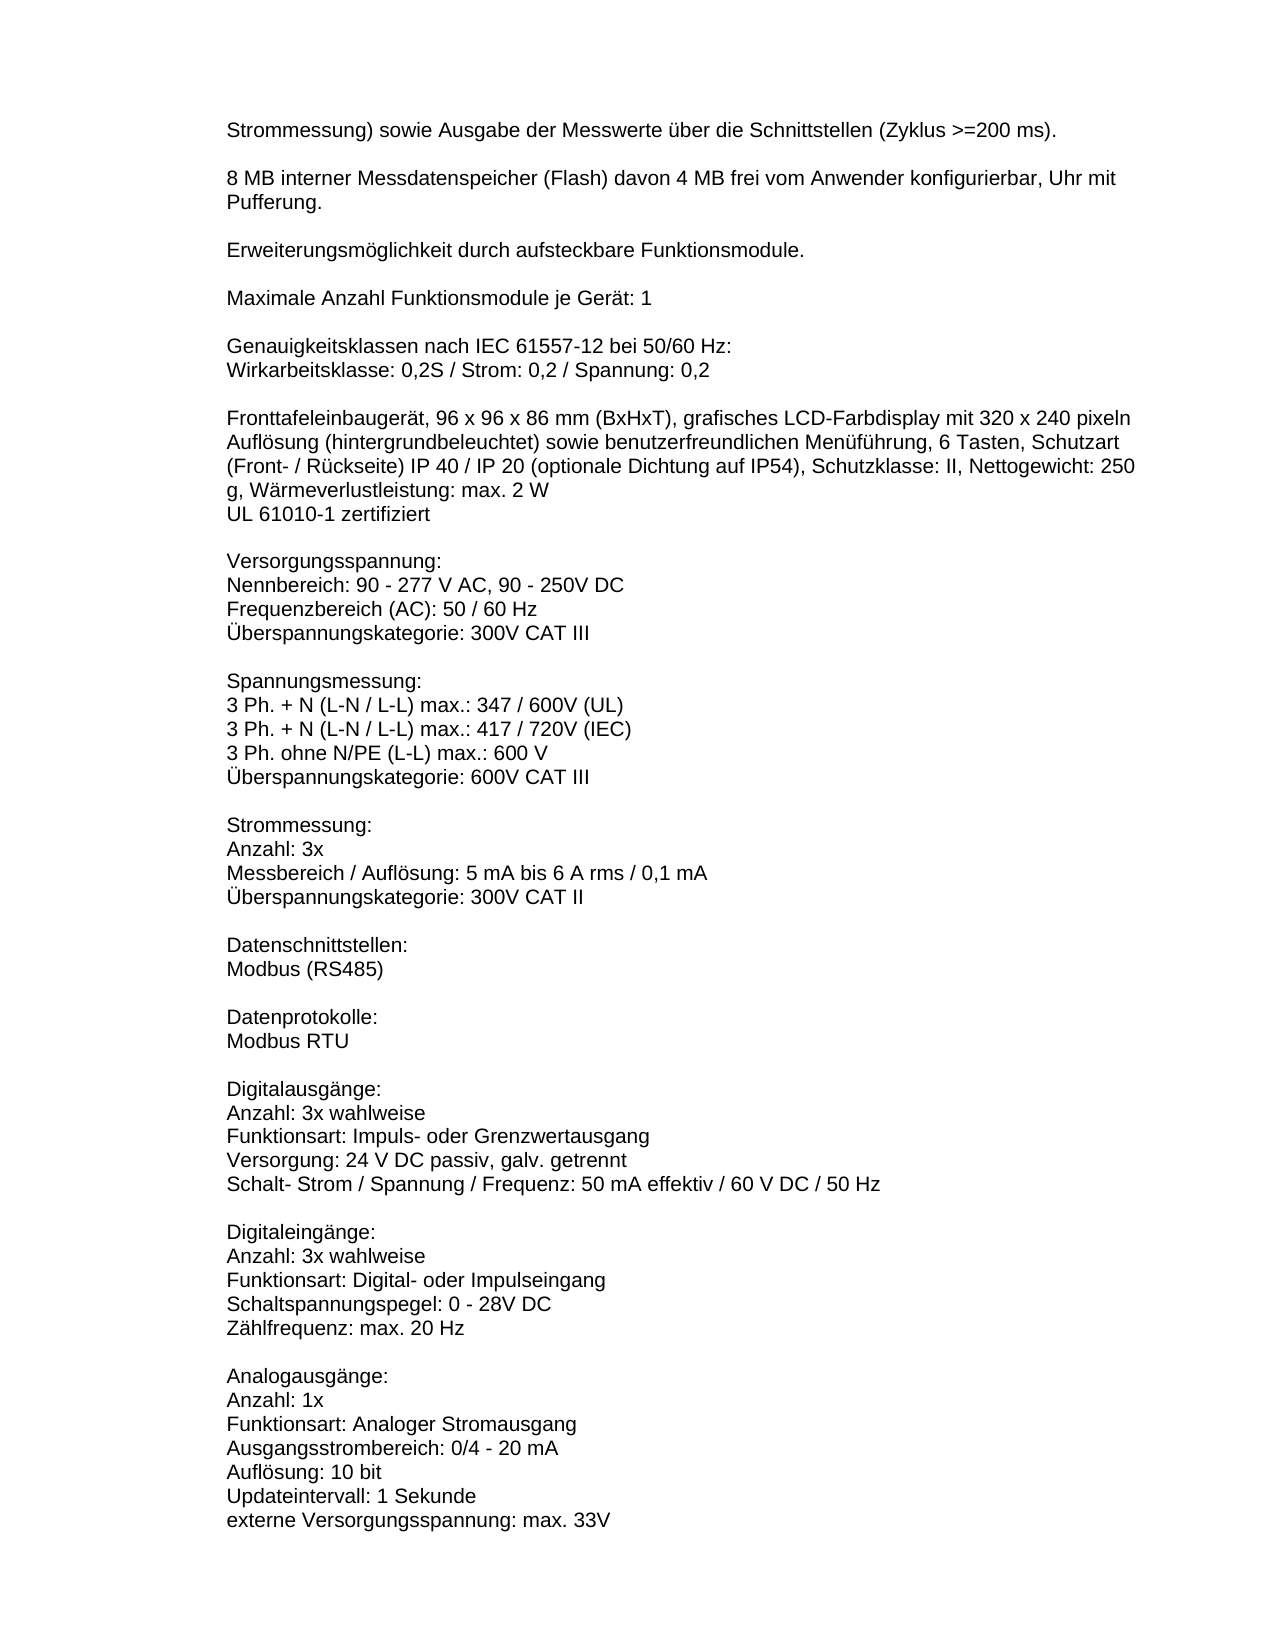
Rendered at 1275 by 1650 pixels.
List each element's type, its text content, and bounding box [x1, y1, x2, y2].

text Analogausgänge: [226, 1364, 1157, 1388]
text Schalt- Strom / Spannung / Frequenz: 50 mA effektiv / 60 V DC / 50 Hz [226, 1172, 1157, 1196]
text Anzahl: 3x [226, 837, 1157, 861]
text Schaltspannungspegel: 0 - 28V DC [226, 1292, 1157, 1316]
text Funktionsart: Analoger Stromausgang [226, 1412, 1157, 1436]
text Ausgangsstrombereich: 0/4 - 20 mA [226, 1436, 1157, 1460]
text Anzahl: 3x wahlweise [226, 1100, 1157, 1124]
text Wirkarbeitsklasse: 0,2S / Strom: 0,2 / Spannung: 0,2 [226, 358, 1157, 382]
text Genauigkeitsklassen nach IEC 61557-12 bei 50/60 Hz: [226, 334, 1157, 358]
text 3 Ph. + N (L-N / L-L) max.: 417 / 720V (IEC) [226, 717, 1157, 741]
text 3 Ph. + N (L-N / L-L) max.: 347 / 600V (UL) [226, 693, 1157, 717]
text Nennbereich: 90 - 277 V AC, 90 - 250V DC [226, 573, 1157, 597]
text Datenprotokolle: [226, 1004, 1157, 1028]
text Überspannungskategorie: 300V CAT II [226, 885, 1157, 909]
text Digitaleingänge: [226, 1220, 1157, 1244]
text Datenschnittstellen: [226, 933, 1157, 957]
text externe Versorgungsspannung: max. 33V [226, 1508, 1157, 1532]
text Spannungsmessung: [226, 669, 1157, 693]
text 3 Ph. ohne N/PE (L-L) max.: 600 V [226, 741, 1157, 765]
text Überspannungskategorie: 600V CAT III [226, 765, 1157, 789]
text UL 61010-1 zertifiziert [226, 501, 1157, 525]
text Versorgungsspannung: [226, 549, 1157, 573]
text Strommessung: [226, 813, 1157, 837]
text Messbereich / Auflösung: 5 mA bis 6 A rms / 0,1 mA [226, 861, 1157, 885]
text Erweiterungsmöglichkeit durch aufsteckbare Funktionsmodule. [226, 238, 1157, 262]
text Funktionsart: Impuls- oder Grenzwertausgang [226, 1124, 1157, 1148]
text Anzahl: 1x [226, 1388, 1157, 1412]
text Digitalausgänge: [226, 1076, 1157, 1100]
text Frequenzbereich (AC): 50 / 60 Hz [226, 597, 1157, 621]
text Anzahl: 3x wahlweise [226, 1244, 1157, 1268]
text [226, 118, 1157, 142]
text Modbus RTU [226, 1028, 1157, 1052]
text Updateintervall: 1 Sekunde [226, 1484, 1157, 1508]
text Modbus (RS485) [226, 957, 1157, 981]
text Fronttafeleinbaugerät, 96 x 96 x 86 mm (BxHxT), grafisches LCD-Farbdisplay mit 320 x 240 pixeln Auflösung (hintergrundbeleuchtet) sowie benutzerfreundlichen Menüführung, 6 Tasten, Schutzart (Front- / Rückseite) IP 40 / IP 20 (optionale Dichtung auf IP54), Schutzklasse: II, Nettogewicht: 250 g, Wärmeverlustleistung: max. 2 W [226, 406, 1157, 501]
text Auflösung: 10 bit [226, 1460, 1157, 1484]
text Zählfrequenz: max. 20 Hz [226, 1316, 1157, 1340]
text 8 MB interner Messdatenspeicher (Flash) davon 4 MB frei vom Anwender konfigurierbar, Uhr mit Pufferung. [226, 166, 1157, 214]
text Versorgung: 24 V DC passiv, galv. getrennt [226, 1148, 1157, 1172]
text Maximale Anzahl Funktionsmodule je Gerät: 1 [226, 286, 1157, 310]
text Funktionsart: Digital- oder Impulseingang [226, 1268, 1157, 1292]
text Überspannungskategorie: 300V CAT III [226, 621, 1157, 645]
